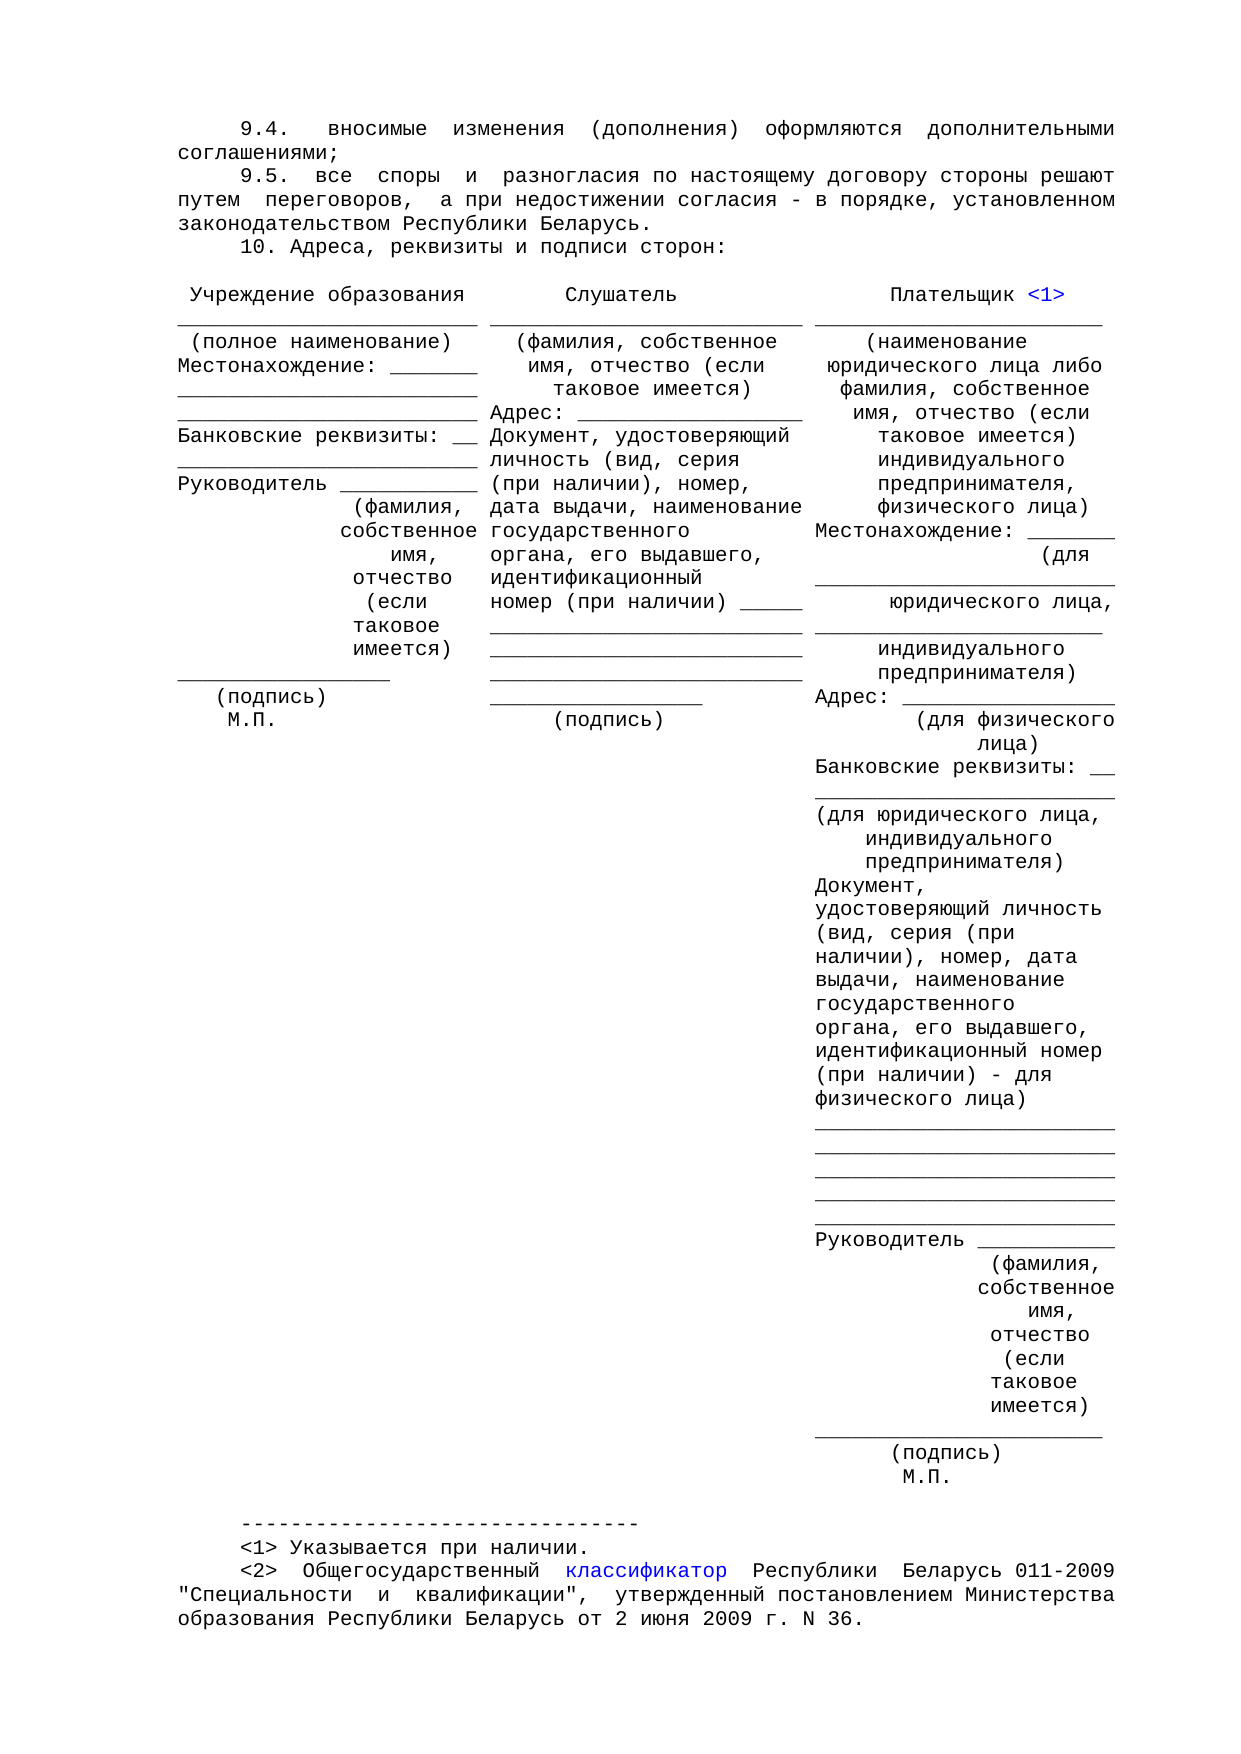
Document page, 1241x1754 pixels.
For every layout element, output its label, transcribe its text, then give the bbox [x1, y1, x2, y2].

text -------------------------------- [177, 1513, 1152, 1537]
text органа, его выдавшего, [177, 1017, 1152, 1040]
text ________________________ [177, 1182, 1152, 1206]
text _________________ _________________________ предпринимателя) [177, 662, 1152, 686]
text лица) [177, 733, 1152, 757]
text (фамилия, дата выдачи, наименование физического лица) [177, 496, 1152, 520]
text ________________________ [177, 1111, 1152, 1135]
text Банковские реквизиты: __ Документ, удостоверяющий таковое имеется) [177, 426, 1152, 449]
text Документ, [177, 875, 1152, 898]
text (подпись) _________________ Адрес: _________________ [177, 686, 1152, 709]
text (при наличии) - для [177, 1064, 1152, 1088]
text (полное наименование) (фамилия, собственное (наименование [177, 331, 1152, 354]
text (если номер (при наличии) _____ юридического лица, [177, 591, 1152, 615]
text <1> Указывается при наличии. [177, 1537, 1152, 1561]
text наличии), номер, дата [177, 946, 1152, 969]
text идентификационный номер [177, 1040, 1152, 1064]
text Руководитель ___________ (при наличии), номер, предпринимателя, [177, 473, 1152, 496]
text ________________________ _________________________ _______________________ [177, 307, 1152, 331]
text М.П. (подпись) (для физического [177, 709, 1152, 733]
text 9.5. все споры и разногласия по настоящему договору стороны решают [177, 165, 1152, 189]
text таковое [177, 1371, 1152, 1395]
text ________________________ личность (вид, серия индивидуального [177, 449, 1152, 473]
text образования Республики Беларусь от 2 июня 2009 г. N 36. [177, 1608, 1152, 1631]
text государственного [177, 993, 1152, 1017]
text собственное [177, 1277, 1152, 1300]
text имеется) [177, 1395, 1152, 1419]
text 9.4. вносимые изменения (дополнения) оформляются дополнительными [177, 118, 1152, 142]
text законодательством Республики Беларусь. [177, 213, 1152, 236]
text ________________________ таковое имеется) фамилия, собственное [177, 378, 1152, 402]
text ________________________ [177, 1135, 1152, 1158]
text "Специальности и квалификации", утвержденный постановлением Министерства [177, 1584, 1152, 1608]
text Местонахождение: _______ имя, отчество (если юридического лица либо [177, 354, 1152, 378]
text <2> Общегосударственный классификатор Республики Беларусь 011-2009 [177, 1561, 1152, 1584]
text Банковские реквизиты: __ [177, 757, 1152, 780]
text выдачи, наименование [177, 969, 1152, 993]
text имеется) _________________________ индивидуального [177, 638, 1152, 662]
text удостоверяющий личность [177, 898, 1152, 922]
text М.П. [177, 1466, 1152, 1489]
text отчество [177, 1324, 1152, 1348]
text таковое _________________________ _______________________ [177, 615, 1152, 638]
text предпринимателя) [177, 851, 1152, 875]
text имя, [177, 1300, 1152, 1324]
text соглашениями; [177, 142, 1152, 165]
text ________________________ [177, 780, 1152, 804]
text ________________________ [177, 1158, 1152, 1182]
text ________________________ Адрес: __________________ имя, отчество (если [177, 402, 1152, 426]
text индивидуального [177, 827, 1152, 851]
text отчество идентификационный ________________________ [177, 567, 1152, 591]
text ________________________ [177, 1206, 1152, 1229]
text 10. Адреса, реквизиты и подписи сторон: [177, 236, 1152, 260]
text (если [177, 1348, 1152, 1371]
text собственное государственного Местонахождение: _______ [177, 520, 1152, 544]
text (вид, серия (при [177, 922, 1152, 946]
text (фамилия, [177, 1253, 1152, 1277]
text (для юридического лица, [177, 804, 1152, 827]
text физического лица) [177, 1088, 1152, 1111]
text (подпись) [177, 1442, 1152, 1466]
text _______________________ [177, 1419, 1152, 1442]
text имя, органа, его выдавшего, (для [177, 544, 1152, 567]
text путем переговоров, а при недостижении согласия - в порядке, установленном [177, 189, 1152, 213]
text Учреждение образования Слушатель Плательщик <1> [177, 284, 1152, 307]
text Руководитель ___________ [177, 1229, 1152, 1253]
